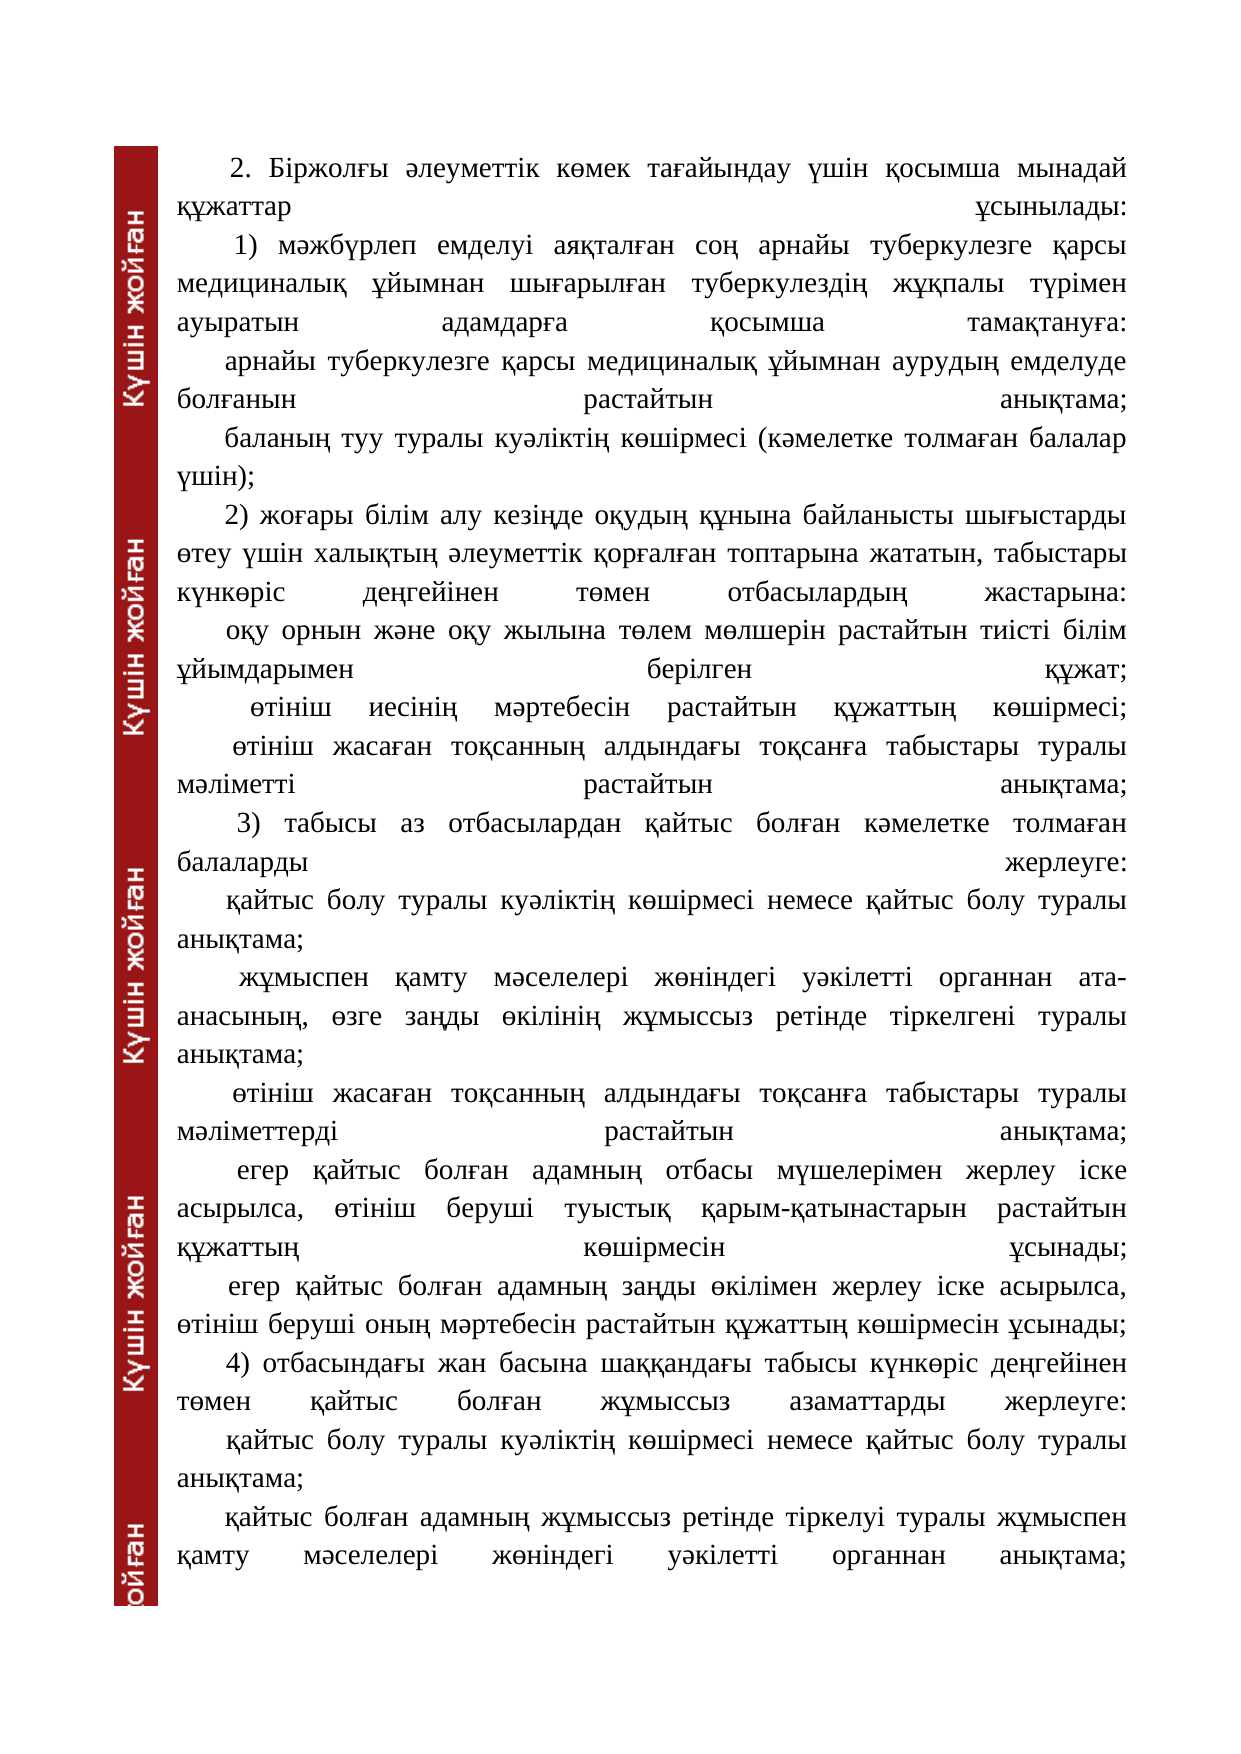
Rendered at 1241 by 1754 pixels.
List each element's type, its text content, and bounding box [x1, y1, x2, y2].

picture [114, 1571, 158, 1606]
picture [114, 146, 158, 150]
